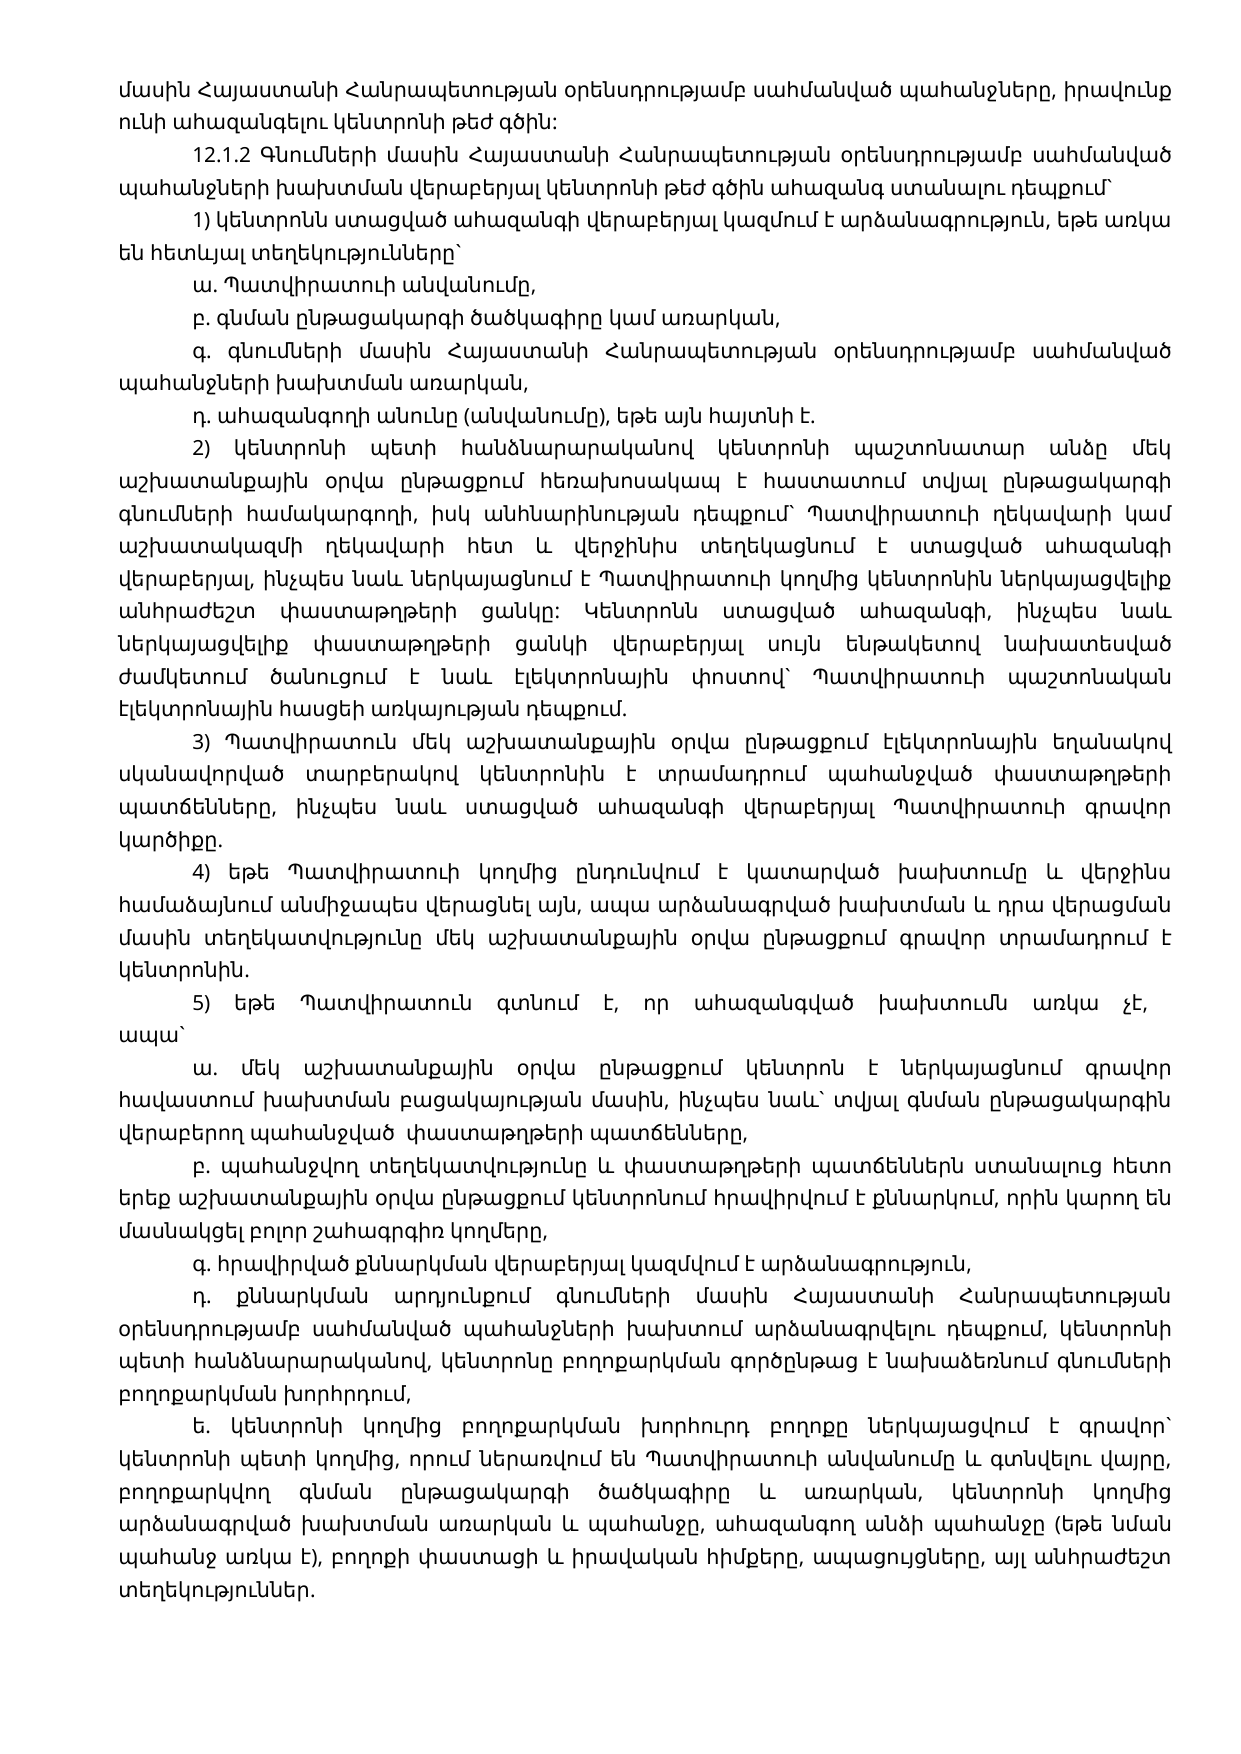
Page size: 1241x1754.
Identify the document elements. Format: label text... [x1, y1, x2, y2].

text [118, 75, 1172, 136]
text բ. պահանջվող տեղեկատվությունը և փաստաթղթերի պատճեններն ստանալուց հետո երեք աշխատանքային օրվա ընթացքում կենտրոնում հրավիրվում է քննարկում, որին կարող են մասնակցել բոլոր շահագրգիռ կողմերը, [118, 1151, 1172, 1244]
text ա. մեկ աշխատանքային օրվա ընթացքում կենտրոն է ներկայացնում գրավոր հավաստում խախտման բացակայության մասին, ինչպես նաև` տվյալ գնման ընթացակարգին վերաբերող պահանջված փաստաթղթերի պատճենները, [118, 1053, 1172, 1147]
text 12.1.2 Գնումների մասին Հայաստանի Հանրապետության օրենսդրությամբ սահմանված պահանջների խախտման վերաբերյալ կենտրոնի թեժ գծին ահազանգ ստանալու դեպքում` [118, 140, 1172, 201]
text գ. գնումների մասին Հայաստանի Հանրապետության օրենսդրությամբ սահմանված պահանջների խախտման առարկան, [118, 336, 1172, 397]
text 2) կենտրոնի պետի հանձնարարականով կենտրոնի պաշտոնատար անձը մեկ աշխատանքային օրվա ընթացքում հեռախոսակապ է հաստատում տվյալ ընթացակարգի գնումների համակարգողի, իսկ անհնարինության դեպքում` Պատվիրատուի ղեկավարի կամ աշխատակազմի ղեկավարի հետ և վերջինիս տեղեկացնում է ստացված ահազանգի վերաբերյալ, ինչպես նաև ներկայացնում է Պատվիրատուի կողմից կենտրոնին ներկայացվելիք անհրաժեշտ փաստաթղթերի ցանկը: Կենտրոնն ստացված ահազանգի, ինչպես նաև ներկայացվելիք փաստաթղթերի ցանկի վերաբերյալ սույն ենթակետով նախատեսված ժամկետում ծանուցում է նաև էլեկտրոնային փոստով` Պատվիրատուի պաշտոնական էլեկտրոնային հասցեի առկայության դեպքում. [118, 433, 1172, 723]
text ե. կենտրոնի կողմից բողոքարկման խորհուրդ բողոքը ներկայացվում է գրավոր` կենտրոնի պետի կողմից, որում ներառվում են Պատվիրատուի անվանումը և գտնվելու վայրը, բողոքարկվող գնման ընթացակարգի ծածկագիրը և առարկան, կենտրոնի կողմից արձանագրված խախտման առարկան և պահանջը, ահազանգող անձի պահանջը (եթե նման պահանջ առկա է), բողոքի փաստացի և իրավական հիմքերը, ապացույցները, այլ անհրաժեշտ տեղեկություններ. [118, 1412, 1172, 1603]
text 3) Պատվիրատուն մեկ աշխատանքային օրվա ընթացքում էլեկտրոնային եղանակով սկանավորված տարբերակով կենտրոնին է տրամադրում պահանջված փաստաթղթերի պատճենները, ինչպես նաև ստացված ահազանգի վերաբերյալ Պատվիրատուի գրավոր կարծիքը. [118, 727, 1172, 853]
text բ. գնման ընթացակարգի ծածկագիրը կամ առարկան, [118, 303, 1172, 332]
text 5) եթե Պատվիրատուն գտնում է, որ ահազանգված խախտումն առկա չէ, ապա` [118, 988, 1172, 1049]
text դ. ահազանգողի անունը (անվանումը), եթե այն հայտնի է. [118, 401, 1172, 429]
text գ. հրավիրված քննարկման վերաբերյալ կազմվում է արձանագրություն, [118, 1249, 1172, 1277]
text 1) կենտրոնն ստացված ահազանգի վերաբերյալ կազմում է արձանագրություն, եթե առկա են հետևյալ տեղեկությունները` [118, 205, 1172, 266]
text դ. քննարկման արդյունքում գնումների մասին Հայաստանի Հանրապետության օրենսդրությամբ սահմանված պահանջների խախտում արձանագրվելու դեպքում, կենտրոնի պետի հանձնարարականով, կենտրոնը բողոքարկման գործընթաց է նախաձեռնում գնումների բողոքարկման խորհրդում, [118, 1281, 1172, 1407]
text 4) եթե Պատվիրատուի կողմից ընդունվում է կատարված խախտումը և վերջինս համաձայնում անմիջապես վերացնել այն, ապա արձանագրված խախտման և դրա վերացման մասին տեղեկատվությունը մեկ աշխատանքային օրվա ընթացքում գրավոր տրամադրում է կենտրոնին. [118, 857, 1172, 984]
text ա. Պատվիրատուի անվանումը, [118, 271, 1172, 299]
